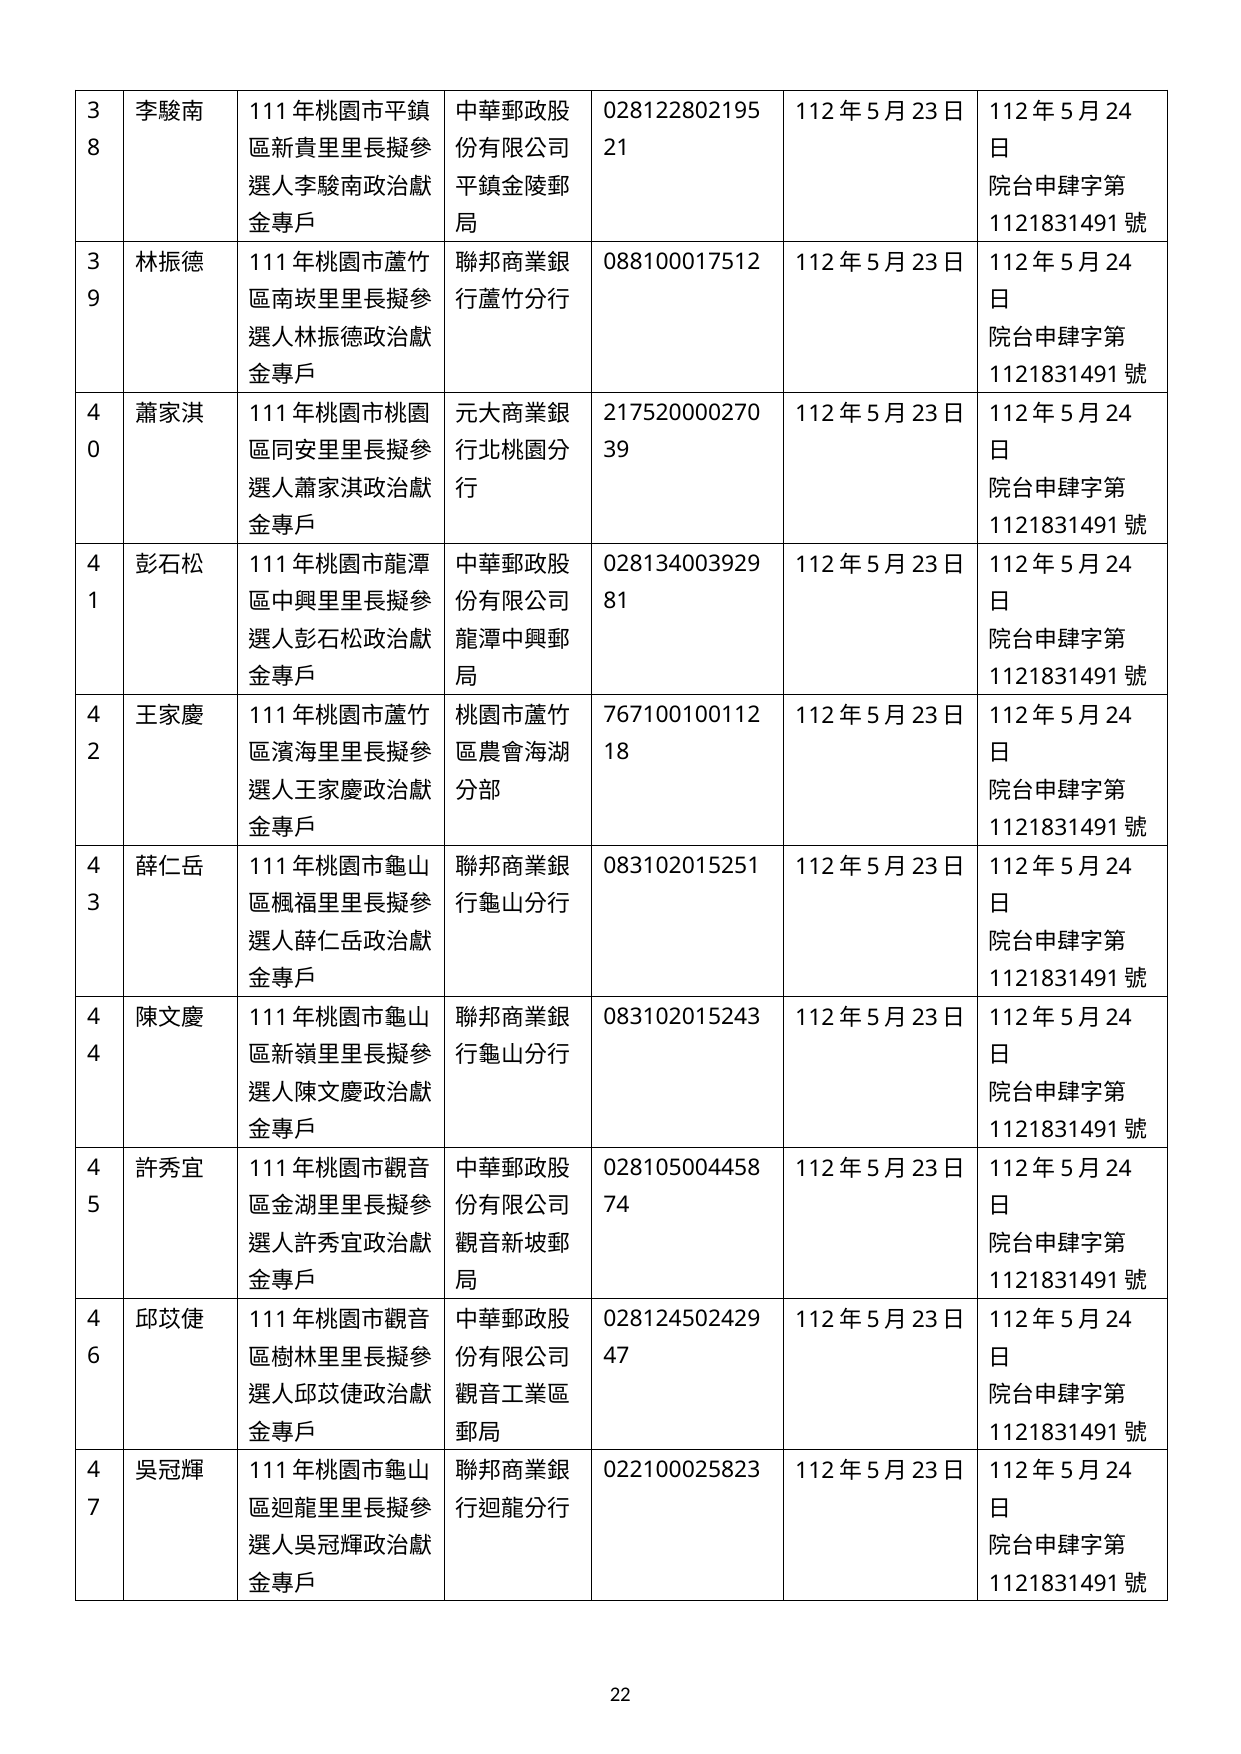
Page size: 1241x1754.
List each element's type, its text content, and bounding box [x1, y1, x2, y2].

table_cell 彭石松 [124, 544, 237, 694]
table_cell 76710010011218 [592, 695, 783, 845]
table_cell 薛仁岳 [124, 846, 237, 996]
table_cell 112年5月24日 院台申肆字第1121831491號 [978, 1148, 1167, 1298]
table_cell 112年5月24日 院台申肆字第1121831491號 [978, 846, 1167, 996]
table_cell 中華郵政股份有限公司觀音工業區郵局 [445, 1299, 591, 1449]
table_cell 李駿南 [124, 91, 237, 241]
table_cell 蕭家淇 [124, 393, 237, 543]
table_cell 王家慶 [124, 695, 237, 845]
table_cell 聯邦商業銀行龜山分行 [445, 997, 591, 1147]
table_cell 083102015251 [592, 846, 783, 996]
table_cell 聯邦商業銀行迴龍分行 [445, 1450, 591, 1600]
table_cell 112年5月24日 院台申肆字第1121831491號 [978, 242, 1167, 392]
table_cell 邱苡倢 [124, 1299, 237, 1449]
table_cell 112年5月24日 院台申肆字第1121831491號 [978, 997, 1167, 1147]
table_cell 吳冠輝 [124, 1450, 237, 1600]
table_cell 111年桃園市蘆竹區南崁里里長擬參選人林振德政治獻金專戶 [238, 242, 444, 392]
table_cell 46 [76, 1299, 123, 1449]
table_cell 聯邦商業銀行蘆竹分行 [445, 242, 591, 392]
table_cell 112年5月23日 [784, 1450, 977, 1600]
table_cell 112年5月23日 [784, 1148, 977, 1298]
table_cell 43 [76, 846, 123, 996]
table_cell 111年桃園市龜山區新嶺里里長擬參選人陳文慶政治獻金專戶 [238, 997, 444, 1147]
table_cell 元大商業銀行北桃園分行 [445, 393, 591, 543]
table_cell 中華郵政股份有限公司觀音新坡郵局 [445, 1148, 591, 1298]
table_cell 41 [76, 544, 123, 694]
table_cell 088100017512 [592, 242, 783, 392]
table_cell 111年桃園市龜山區楓福里里長擬參選人薛仁岳政治獻金專戶 [238, 846, 444, 996]
table_cell 111年桃園市龍潭區中興里里長擬參選人彭石松政治獻金專戶 [238, 544, 444, 694]
table_cell 112年5月23日 [784, 544, 977, 694]
table_cell 112年5月23日 [784, 1299, 977, 1449]
table_cell 083102015243 [592, 997, 783, 1147]
table_cell 022100025823 [592, 1450, 783, 1600]
table_cell 112年5月23日 [784, 393, 977, 543]
table_cell 42 [76, 695, 123, 845]
table_cell 39 [76, 242, 123, 392]
table_cell 112年5月24日 院台申肆字第1121831491號 [978, 393, 1167, 543]
table_cell 中華郵政股份有限公司龍潭中興郵局 [445, 544, 591, 694]
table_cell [978, 1450, 1167, 1600]
table_cell 111年桃園市蘆竹區濱海里里長擬參選人王家慶政治獻金專戶 [238, 695, 444, 845]
table_cell 02813400392981 [592, 544, 783, 694]
table_cell 112年5月24日 院台申肆字第1121831491號 [978, 695, 1167, 845]
table_cell 111年桃園市平鎮區新貴里里長擬參選人李駿南政治獻金專戶 [238, 91, 444, 241]
table_cell 111年桃園市觀音區金湖里里長擬參選人許秀宜政治獻金專戶 [238, 1148, 444, 1298]
table_cell 02812280219521 [592, 91, 783, 241]
table_cell 02810500445874 [592, 1148, 783, 1298]
table_cell 111年桃園市觀音區樹林里里長擬參選人邱苡倢政治獻金專戶 [238, 1299, 444, 1449]
table_cell 111年桃園市龜山區迴龍里里長擬參選人吳冠輝政治獻金專戶 [238, 1450, 444, 1600]
table_cell 林振德 [124, 242, 237, 392]
table_cell 111年桃園市桃園區同安里里長擬參選人蕭家淇政治獻金專戶 [238, 393, 444, 543]
table_cell 112年5月23日 [784, 997, 977, 1147]
table_cell 112年5月23日 [784, 695, 977, 845]
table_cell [978, 91, 1167, 241]
table_cell 112年5月23日 [784, 846, 977, 996]
table_cell 陳文慶 [124, 997, 237, 1147]
table_cell 聯邦商業銀行龜山分行 [445, 846, 591, 996]
table_cell 44 [76, 997, 123, 1147]
table_cell 40 [76, 393, 123, 543]
table_cell 中華郵政股份有限公司平鎮金陵郵局 [445, 91, 591, 241]
table_cell 112年5月24日 院台申肆字第1121831491號 [978, 544, 1167, 694]
table_cell 許秀宜 [124, 1148, 237, 1298]
table_cell 112年5月23日 [784, 242, 977, 392]
table_cell 112年5月24日 院台申肆字第1121831491號 [978, 1299, 1167, 1449]
table_cell 47 [76, 1450, 123, 1600]
table_cell 45 [76, 1148, 123, 1298]
table_cell 112年5月23日 [784, 91, 977, 241]
table_cell 38 [76, 91, 123, 241]
table_cell 桃園市蘆竹區農會海湖分部 [445, 695, 591, 845]
table_cell 21752000027039 [592, 393, 783, 543]
table_cell 02812450242947 [592, 1299, 783, 1449]
